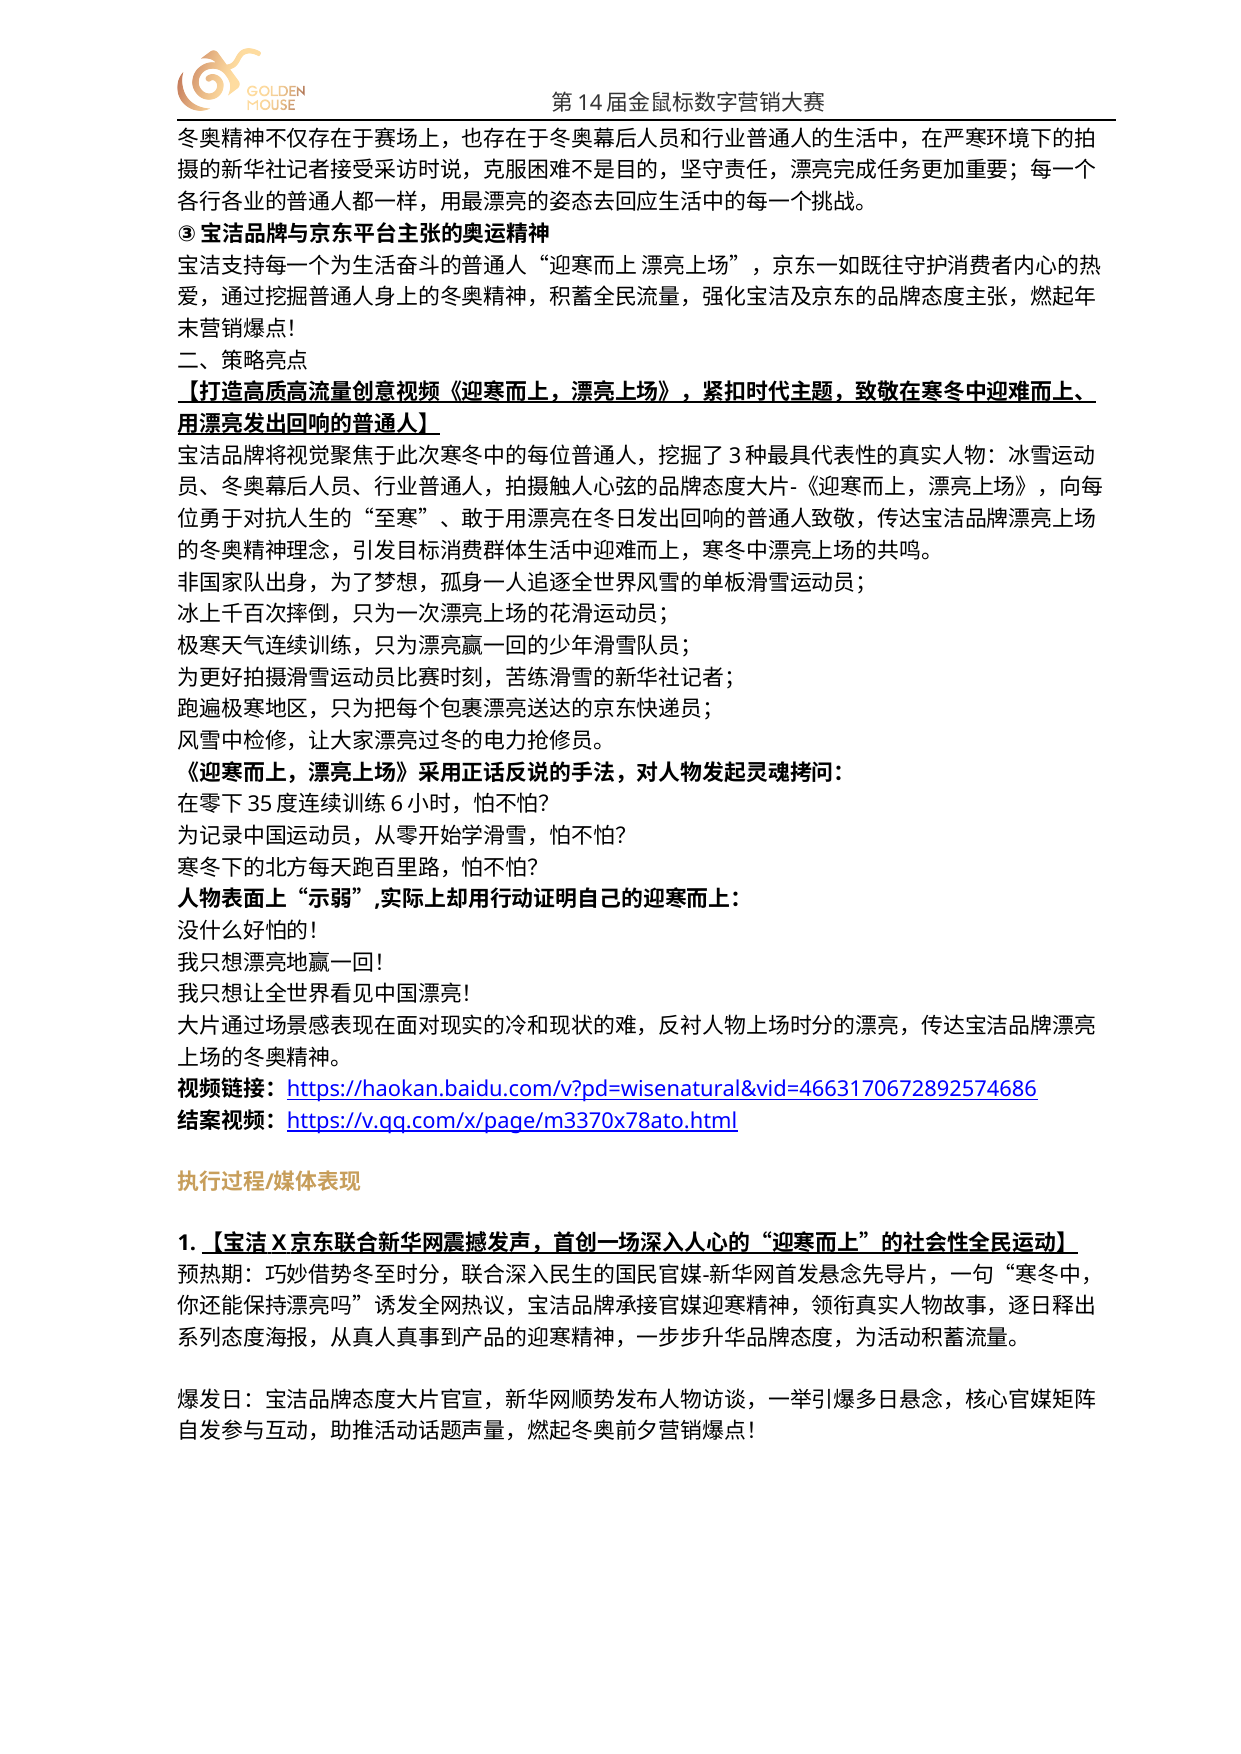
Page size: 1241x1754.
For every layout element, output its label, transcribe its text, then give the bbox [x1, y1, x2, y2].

text 【打造高质高流量创意视频《迎寒而上，漂亮上场》，紧扣时代主题，致敬在寒冬中迎难而上、用漂亮发出回响的普通人】 [177, 374, 1116, 438]
text 结案视频：https://v.qq.com/x/page/m3370x78ato.html [177, 1103, 1116, 1135]
text 《迎寒而上，漂亮上场》采用正话反说的手法，对人物发起灵魂拷问： [177, 754, 1116, 786]
text 冰上千百次摔倒，只为一次漂亮上场的花滑运动员； [177, 596, 1116, 628]
text 执行过程/媒体表现 [177, 1164, 1116, 1196]
text 冬奥精神不仅存在于赛场上，也存在于冬奥幕后人员和行业普通人的生活中，在严寒环境下的拍摄的新华社记者接受采访时说，克服困难不是目的，坚守责任，漂亮完成任务更加重要；每一个各行各业的普通人都一样，用最漂亮的姿态去回应生活中的每一个挑战。 [177, 121, 1116, 216]
text 我只想让全世界看见中国漂亮！ [177, 976, 1116, 1008]
text 跑遍极寒地区，只为把每个包裹漂亮送达的京东快递员； [177, 691, 1116, 723]
text 为更好拍摄滑雪运动员比赛时刻，苦练滑雪的新华社记者； [177, 659, 1116, 691]
text 没什么好怕的！ [177, 913, 1116, 945]
picture [177, 48, 305, 111]
text 我只想漂亮地赢一回！ [177, 945, 1116, 976]
text 预热期：巧妙借势冬至时分，联合深入民生的国民官媒-新华网首发悬念先导片，一句“寒冬中，你还能保持漂亮吗”诱发全网热议，宝洁品牌承接官媒迎寒精神，领衔真实人物故事，逐日释出系列态度海报，从真人真事到产品的迎寒精神，一步步升华品牌态度，为活动积蓄流量。 [177, 1257, 1116, 1352]
text 人物表面上“示弱”,实际上却用行动证明自己的迎寒而上： [177, 881, 1116, 913]
text 宝洁支持每一个为生活奋斗的普通人“迎寒而上 漂亮上场”，京东一如既往守护消费者内心的热爱，通过挖掘普通人身上的冬奥精神，积蓄全民流量，强化宝洁及京东的品牌态度主张，燃起年末营销爆点！ [177, 248, 1116, 343]
text 视频链接：https://haokan.baidu.com/v?pd=wisenatural&vid=4663170672892574686 [177, 1071, 1116, 1103]
text 风雪中检修，让大家漂亮过冬的电力抢修员。 [177, 723, 1116, 754]
text 宝洁品牌将视觉聚焦于此次寒冬中的每位普通人，挖掘了3种最具代表性的真实人物：冰雪运动员、冬奥幕后人员、行业普通人，拍摄触人心弦的品牌态度大片-《迎寒而上，漂亮上场》，向每位勇于对抗人生的“至寒”、敢于用漂亮在冬日发出回响的普通人致敬，传达宝洁品牌漂亮上场的冬奥精神理念，引发目标消费群体生活中迎难而上，寒冬中漂亮上场的共鸣。 [177, 438, 1116, 564]
text 非国家队出身，为了梦想，孤身一人追逐全世界风雪的单板滑雪运动员； [177, 564, 1116, 596]
text 寒冬下的北方每天跑百里路，怕不怕？ [177, 849, 1116, 881]
text 极寒天气连续训练，只为漂亮赢一回的少年滑雪队员； [177, 628, 1116, 659]
text ③宝洁品牌与京东平台主张的奥运精神 [177, 216, 1116, 248]
text 为记录中国运动员，从零开始学滑雪，怕不怕？ [177, 818, 1116, 849]
text 二、策略亮点 [177, 343, 1116, 374]
text 爆发日：宝洁品牌态度大片官宣，新华网顺势发布人物访谈，一举引爆多日悬念，核心官媒矩阵自发参与互动，助推活动话题声量，燃起冬奥前夕营销爆点！ [177, 1382, 1116, 1445]
text 在零下35度连续训练6小时，怕不怕？ [177, 786, 1116, 818]
list 【宝洁X京东联合新华网震撼发声，首创一场深入人心的“迎寒而上”的社会性全民运动】 [177, 1225, 1116, 1257]
text 大片通过场景感表现在面对现实的冷和现状的难，反衬人物上场时分的漂亮，传达宝洁品牌漂亮上场的冬奥精神。 [177, 1008, 1116, 1071]
